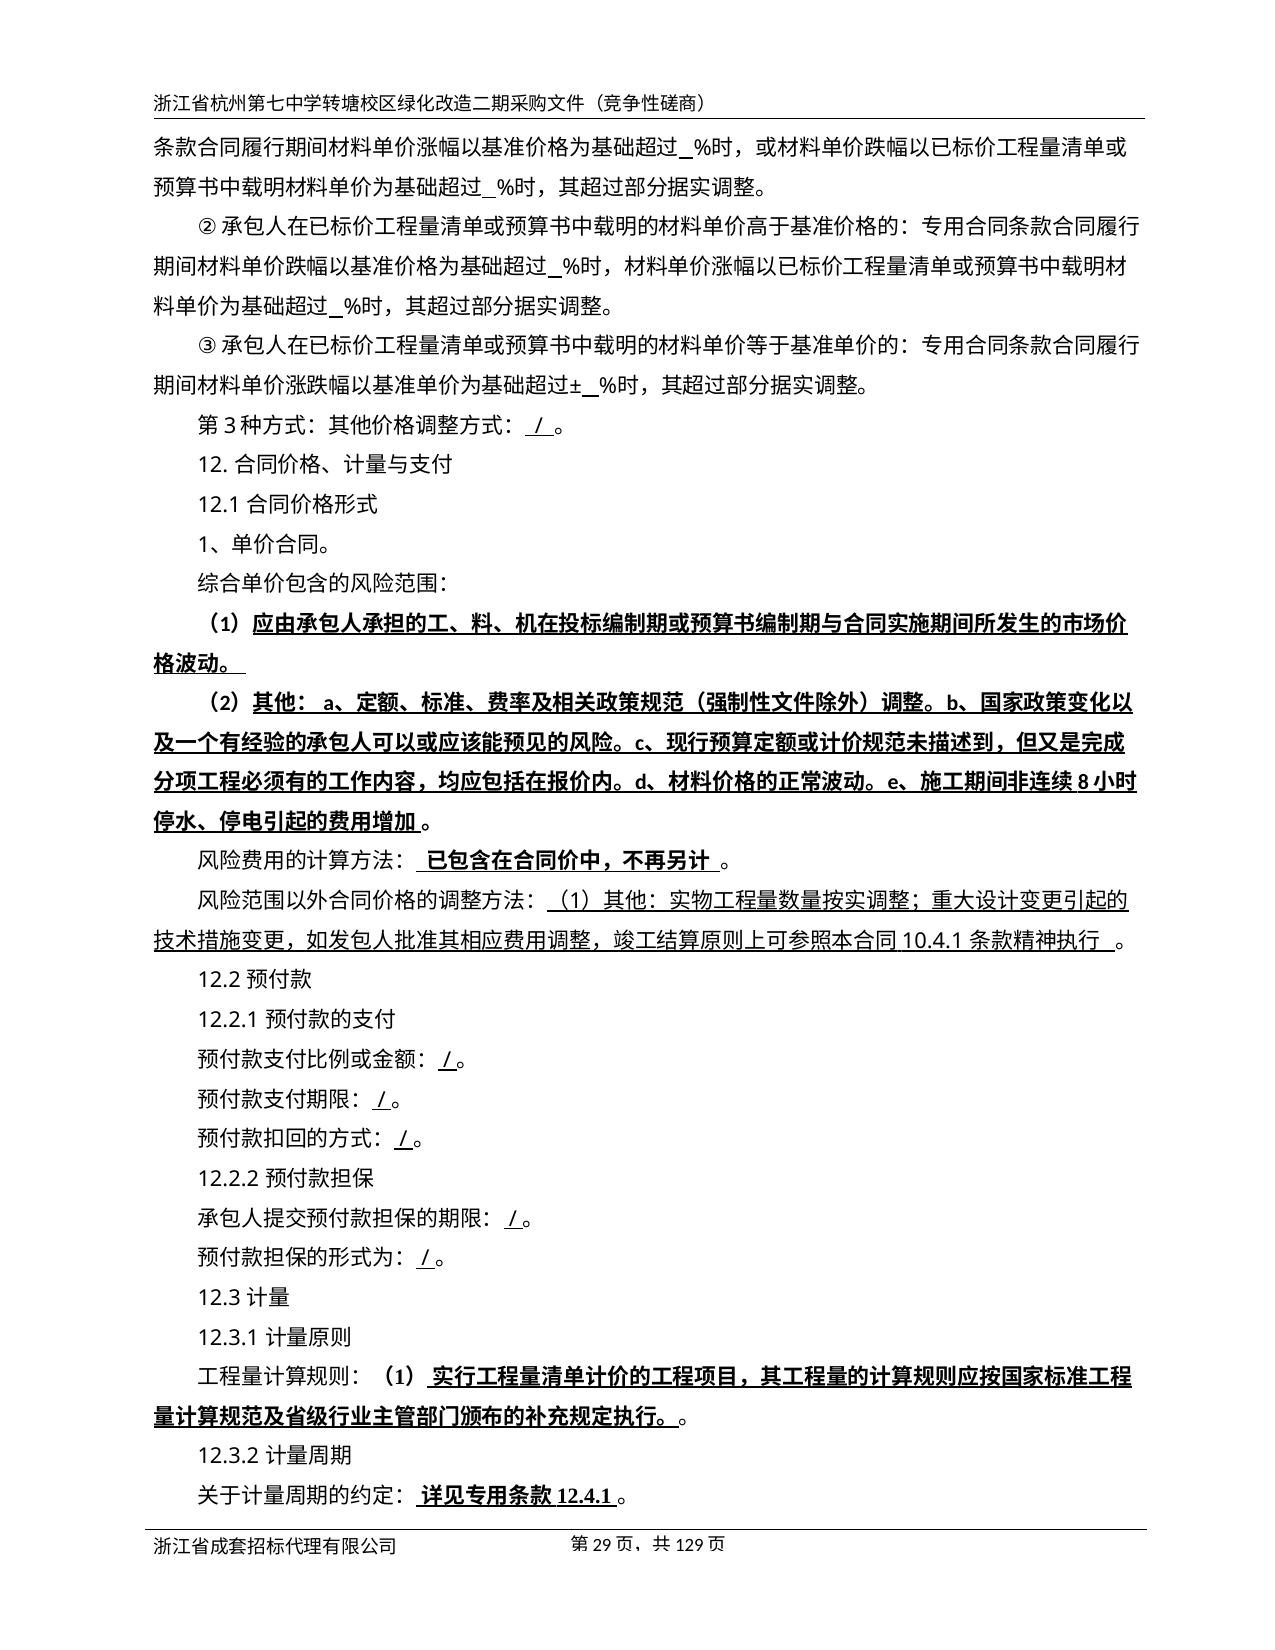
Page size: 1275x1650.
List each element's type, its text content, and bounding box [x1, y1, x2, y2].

text 工程量计算规则：（1） 实行工程量清单计价的工程项目，其工程量的计算规则应按国家标准工程量计算规范及省级行业主管部门颁布的补充规定执行。。 [153, 1359, 1145, 1431]
text 12.1 合同价格形式 [153, 487, 1145, 519]
text （2）其他： a、定额、标准、费率及相关政策规范（强制性文件除外）调整。b、国家政策变化以及一个有经验的承包人可以或应该能预见的风险。c、现行预算定额或计价规范未描述到，但又是完成分项工程必须有的工作内容，均应包括在报价内。d、材料价格的正常波动。e、施工期间非连续8小时停水、停电引起的费用增加 。 [153, 685, 1145, 836]
text 12. 合同价格、计量与支付 [153, 447, 1145, 479]
text 承包人提交预付款担保的期限： / 。 [153, 1201, 1145, 1232]
text 12.3.2 计量周期 [153, 1438, 1145, 1470]
text 关于计量周期的约定： 详见专用条款12.4.1 。 [153, 1478, 1145, 1510]
text 预付款扣回的方式： / 。 [153, 1121, 1145, 1153]
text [153, 130, 1145, 201]
text 1、单价合同。 [153, 527, 1145, 558]
text 预付款支付期限： / 。 [153, 1082, 1145, 1113]
text ②承包人在已标价工程量清单或预算书中载明的材料单价高于基准价格的：专用合同条款合同履行期间材料单价跌幅以基准价格为基础超过 %时，材料单价涨幅以已标价工程量清单或预算书中载明材料单价为基础超过 %时，其超过部分据实调整。 [153, 209, 1145, 320]
text 12.2.2 预付款担保 [153, 1161, 1145, 1193]
text 预付款担保的形式为： / 。 [153, 1240, 1145, 1272]
text 12.2 预付款 [153, 962, 1145, 994]
text ③承包人在已标价工程量清单或预算书中载明的材料单价等于基准单价的：专用合同条款合同履行期间材料单价涨跌幅以基准单价为基础超过± %时，其超过部分据实调整。 [153, 328, 1145, 400]
text 12.2.1 预付款的支付 [153, 1002, 1145, 1034]
text 风险范围以外合同价格的调整方法：（1）其他：实物工程量数量按实调整；重大设计变更引起的技术措施变更，如发包人批准其相应费用调整，竣工结算原则上可参照本合同10.4.1 条款精神执行 。 [153, 883, 1145, 954]
text 预付款支付比例或金额： / 。 [153, 1042, 1145, 1074]
text （1）应由承包人承担的工、料、机在投标编制期或预算书编制期与合同实施期间所发生的市场价格波动。 [153, 606, 1145, 677]
text 12.3.1 计量原则 [153, 1320, 1145, 1351]
text 第3种方式：其他价格调整方式： / 。 [153, 408, 1145, 439]
text 综合单价包含的风险范围： [153, 566, 1145, 598]
text 风险费用的计算方法： 已包含在合同价中，不再另计 。 [153, 843, 1145, 875]
text 12.3 计量 [153, 1280, 1145, 1312]
